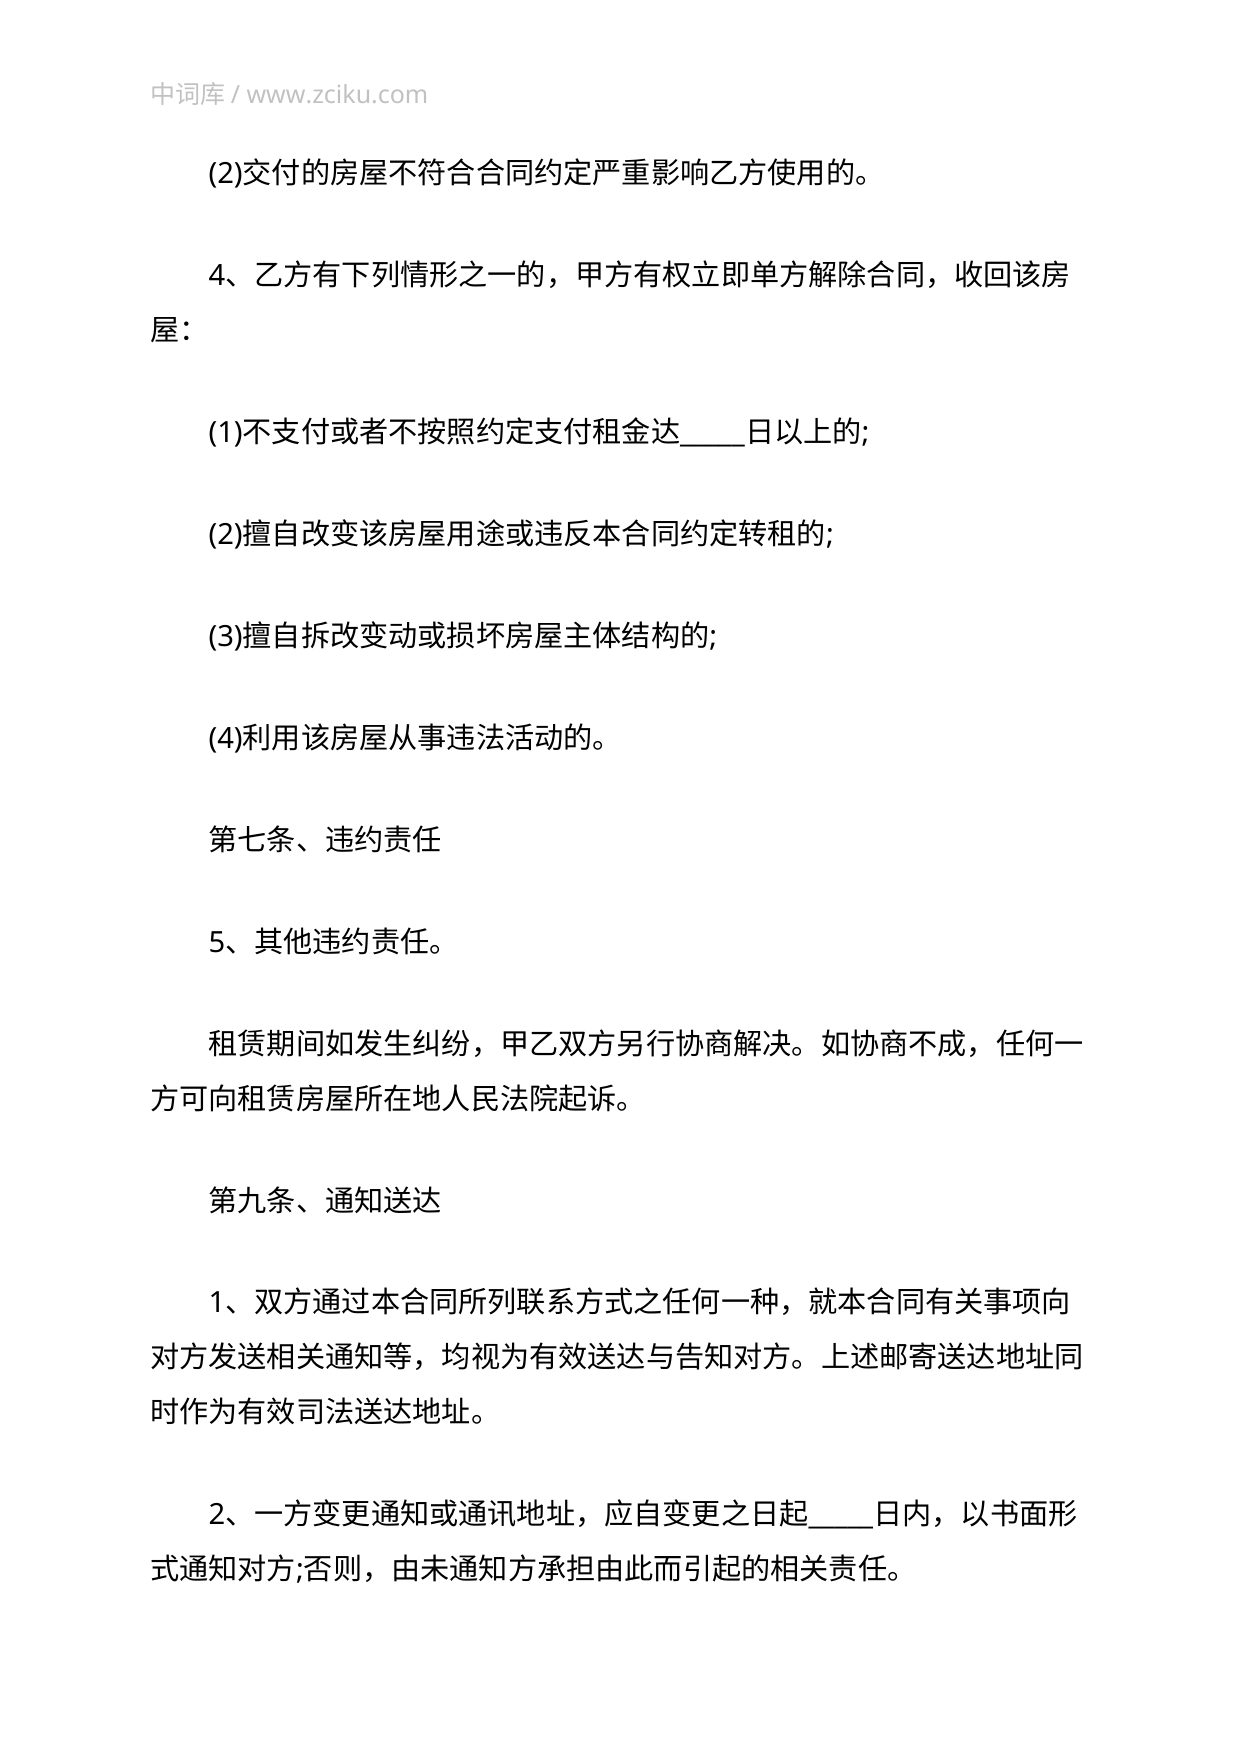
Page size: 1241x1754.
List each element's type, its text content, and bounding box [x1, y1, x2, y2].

text (4)利用该房屋从事违法活动的。 [150, 715, 1090, 757]
text 第九条、通知送达 [150, 1177, 1090, 1219]
text (3)擅自拆改变动或损坏房屋主体结构的; [150, 613, 1090, 655]
text 1、双方通过本合同所列联系方式之任何一种，就本合同有关事项向对方发送相关通知等，均视为有效送达与告知对方。上述邮寄送达地址同时作为有效司法送达地址。 [150, 1279, 1090, 1431]
text (2)擅自改变该房屋用途或违反本合同约定转租的; [150, 511, 1090, 553]
text 2、一方变更通知或通讯地址，应自变更之日起_____日内，以书面形式通知对方;否则，由未通知方承担由此而引起的相关责任。 [150, 1491, 1090, 1588]
text 5、其他违约责任。 [150, 918, 1090, 961]
text 第七条、违约责任 [150, 817, 1090, 859]
text (1)不支付或者不按照约定支付租金达_____日以上的; [150, 409, 1090, 451]
text 4、乙方有下列情形之一的，甲方有权立即单方解除合同，收回该房屋： [150, 252, 1090, 349]
text (2)交付的房屋不符合合同约定严重影响乙方使用的。 [150, 150, 1090, 192]
text 租赁期间如发生纠纷，甲乙双方另行协商解决。如协商不成，任何一方可向租赁房屋所在地人民法院起诉。 [150, 1020, 1090, 1118]
